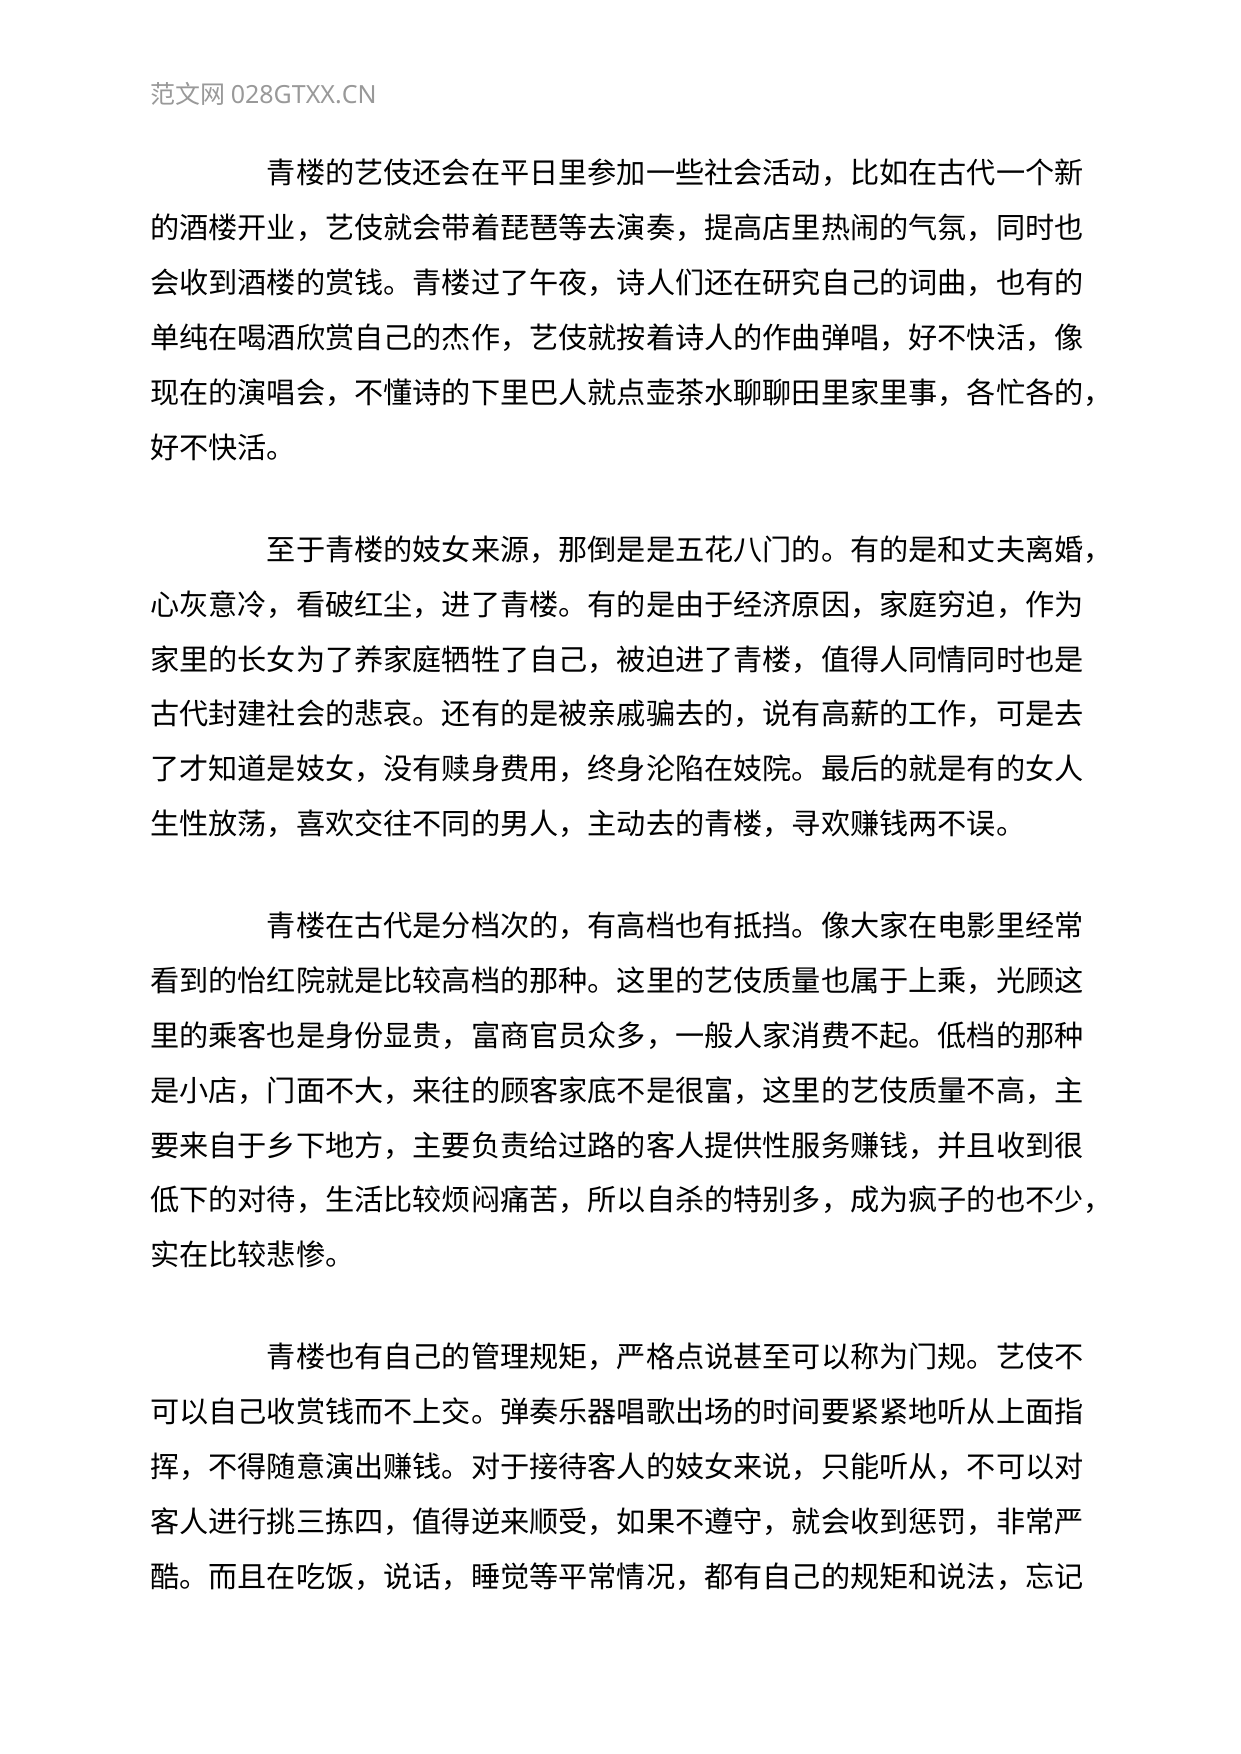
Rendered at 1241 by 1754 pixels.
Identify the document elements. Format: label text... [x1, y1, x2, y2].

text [150, 1334, 1090, 1596]
text 青楼在古代是分档次的，有高档也有抵挡。像大家在电影里经常看到的怡红院就是比较高档的那种。这里的艺伎质量也属于上乘，光顾这里的乘客也是身份显贵，富商官员众多，一般人家消费不起。低档的那种是小店，门面不大，来往的顾客家底不是很富，这里的艺伎质量不高，主要来自于乡下地方，主要负责给过路的客人提供性服务赚钱，并且收到很低下的对待，生活比较烦闷痛苦，所以自杀的特别多，成为疯子的也不少，实在比较悲惨。 [150, 902, 1090, 1274]
text 至于青楼的妓女来源，那倒是是五花八门的。有的是和丈夫离婚，心灰意冷，看破红尘，进了青楼。有的是由于经济原因，家庭穷迫，作为家里的长女为了养家庭牺牲了自己，被迫进了青楼，值得人同情同时也是古代封建社会的悲哀。还有的是被亲戚骗去的，说有高薪的工作，可是去了才知道是妓女，没有赎身费用，终身沦陷在妓院。最后的就是有的女人生性放荡，喜欢交往不同的男人，主动去的青楼，寻欢赚钱两不误。 [150, 526, 1090, 843]
text 青楼的艺伎还会在平日里参加一些社会活动，比如在古代一个新的酒楼开业，艺伎就会带着琵琶等去演奏，提高店里热闹的气氛，同时也会收到酒楼的赏钱。青楼过了午夜，诗人们还在研究自己的词曲，也有的单纯在喝酒欣赏自己的杰作，艺伎就按着诗人的作曲弹唱，好不快活，像现在的演唱会，不懂诗的下里巴人就点壶茶水聊聊田里家里事，各忙各的，好不快活。 [150, 150, 1090, 467]
